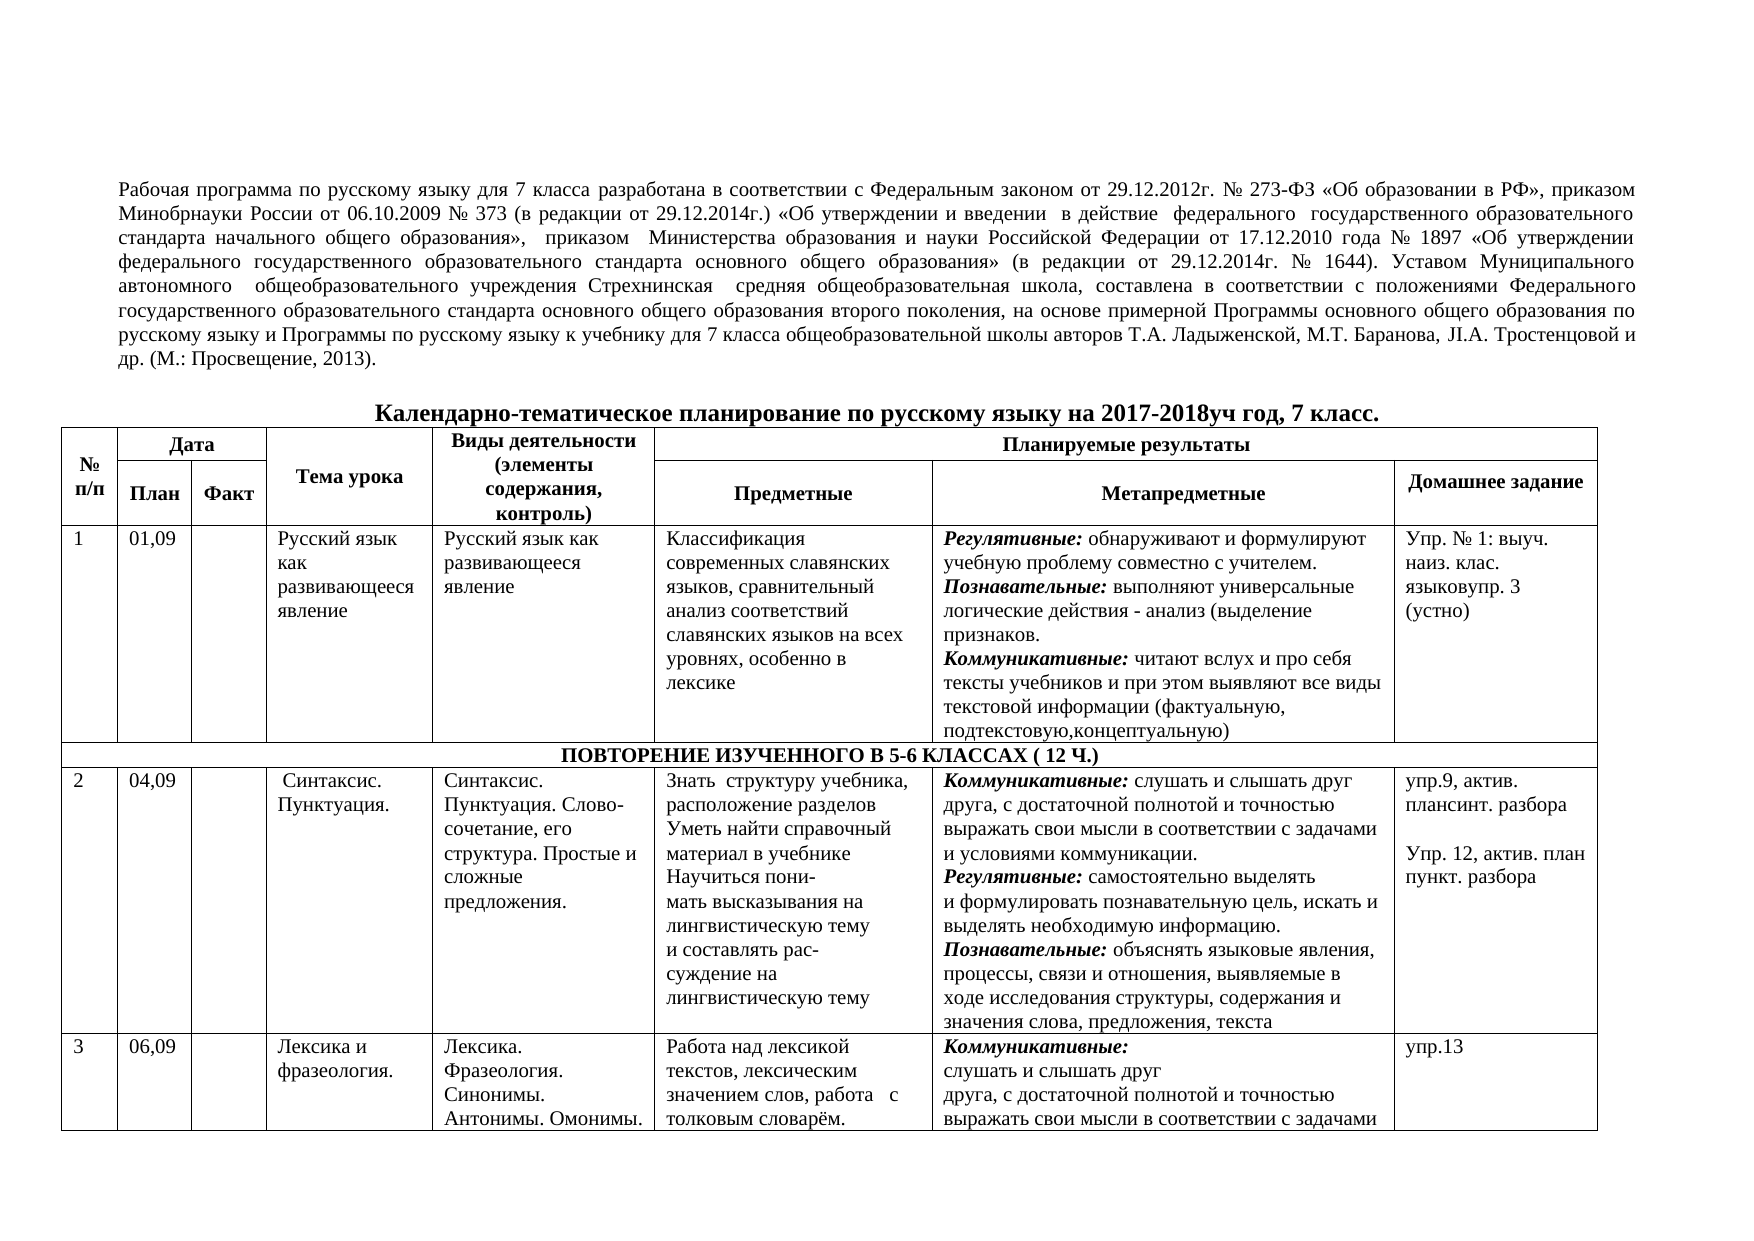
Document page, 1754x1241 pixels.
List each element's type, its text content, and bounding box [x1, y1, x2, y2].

table_cell 04,09 [118, 768, 191, 1033]
table_cell 1 [62, 526, 117, 742]
table_cell Домашнее задание [1395, 461, 1597, 524]
table_cell Регулятивные: обнаруживают и формулируют учебную проблему совместно с учителем. Познавательные: выполняют универсальные логические действия - анализ (выделение признаков. Коммуникативные: читают вслух и про себя тексты учебников и при этом выявляют все виды текстовой информации (фактуальную, подтекстовую,концептуальную) [933, 526, 1394, 742]
table_cell 01,09 [118, 526, 191, 742]
table_header Дата [118, 428, 266, 460]
table_cell [192, 768, 266, 1033]
table_cell Синтаксис. Пунктуация. [267, 768, 432, 1033]
table_cell Предметные [655, 461, 932, 524]
table_cell 2 [62, 768, 117, 1033]
table_cell 06,09 [118, 1034, 191, 1130]
table_cell План [118, 461, 191, 524]
table_cell [192, 1034, 266, 1130]
table_cell упр.9, актив. плансинт. разбора Упр. 12, актив. план пункт. разбора [1395, 768, 1597, 1033]
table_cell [933, 1034, 1394, 1130]
text Рабочая программа по русскому языку для 7 класса разработана в соответствии с Федеральным законом от 29.12.2012г. № 273-ФЗ «Об образовании в РФ», приказом Минобрнауки России от 06.10.2009 № 373 (в редакции от 29.12.2014г.) «Об утверждении и введении в действие федерального государственного образовательного стандарта начального общего образования», приказом Министерства образования и науки Российской Федерации от 17.12.2010 года № 1897 «Об утверждении федерального государственного образовательного стандарта основного общего образования» (в редакции от 29.12.2014г. № 1644). Уставом Муниципального автономного общеобразовательного учреждения Стрехнинская средняя общеобразовательная школа, составлена в соответствии с положениями Федерального государственного образовательного стандарта основного общего образования второго поколения, на основе примерной Программы основного общего образования по русскому языку и Программы по русскому языку к учебнику для 7 класса общеобразовательной школы авторов Т.А. Ладыженской, М.Т. Баранова, JI.A. Тростенцовой и др. (М.: Просвещение, 2013). [118, 177, 1636, 370]
table_cell Классификация современных славянских языков, сравнительный анализ соответствий славянских языков на всех уровнях, особенно в лексике [655, 526, 932, 742]
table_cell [433, 1034, 654, 1130]
table_cell Синтаксис. Пунктуация. Словосочетание, его структура. Простые и сложные предложения. [433, 768, 654, 1033]
table_cell ПОВТОРЕНИЕ ИЗУЧЕННОГО В 5-6 КЛАССАХ ( 12 Ч.) [62, 743, 1597, 767]
table_cell Факт [192, 461, 266, 524]
table_header № п/п [62, 428, 117, 524]
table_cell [655, 1034, 932, 1130]
table_cell Упр. № 1: выуч. наиз. клас. языковупр. 3 (устно) [1395, 526, 1597, 742]
table_cell Метапредметные [933, 461, 1394, 524]
table_cell 3 [62, 1034, 117, 1130]
table_cell упр.13 [1395, 1034, 1597, 1130]
table_header Тема урока [267, 428, 432, 524]
table_cell Знать структуру учебника, расположение разделов Уметь найти справочный материал в учебнике Научиться пони- мать высказывания на лингвистическую тему и составлять рас- суждение на лингвистическую тему [655, 768, 932, 1033]
table_cell [192, 526, 266, 742]
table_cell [267, 1034, 432, 1130]
table_header Виды деятельности (элементы содержания, контроль) [433, 428, 654, 524]
table_cell Русский язык как развивающееся явление [267, 526, 432, 742]
table_header Планируемые результаты [655, 428, 1597, 460]
table_cell Русский язык как развивающееся явление [433, 526, 654, 742]
text Календарно-тематическое планирование по русскому языку на 2017-2018уч год, 7 класс. [118, 398, 1636, 427]
